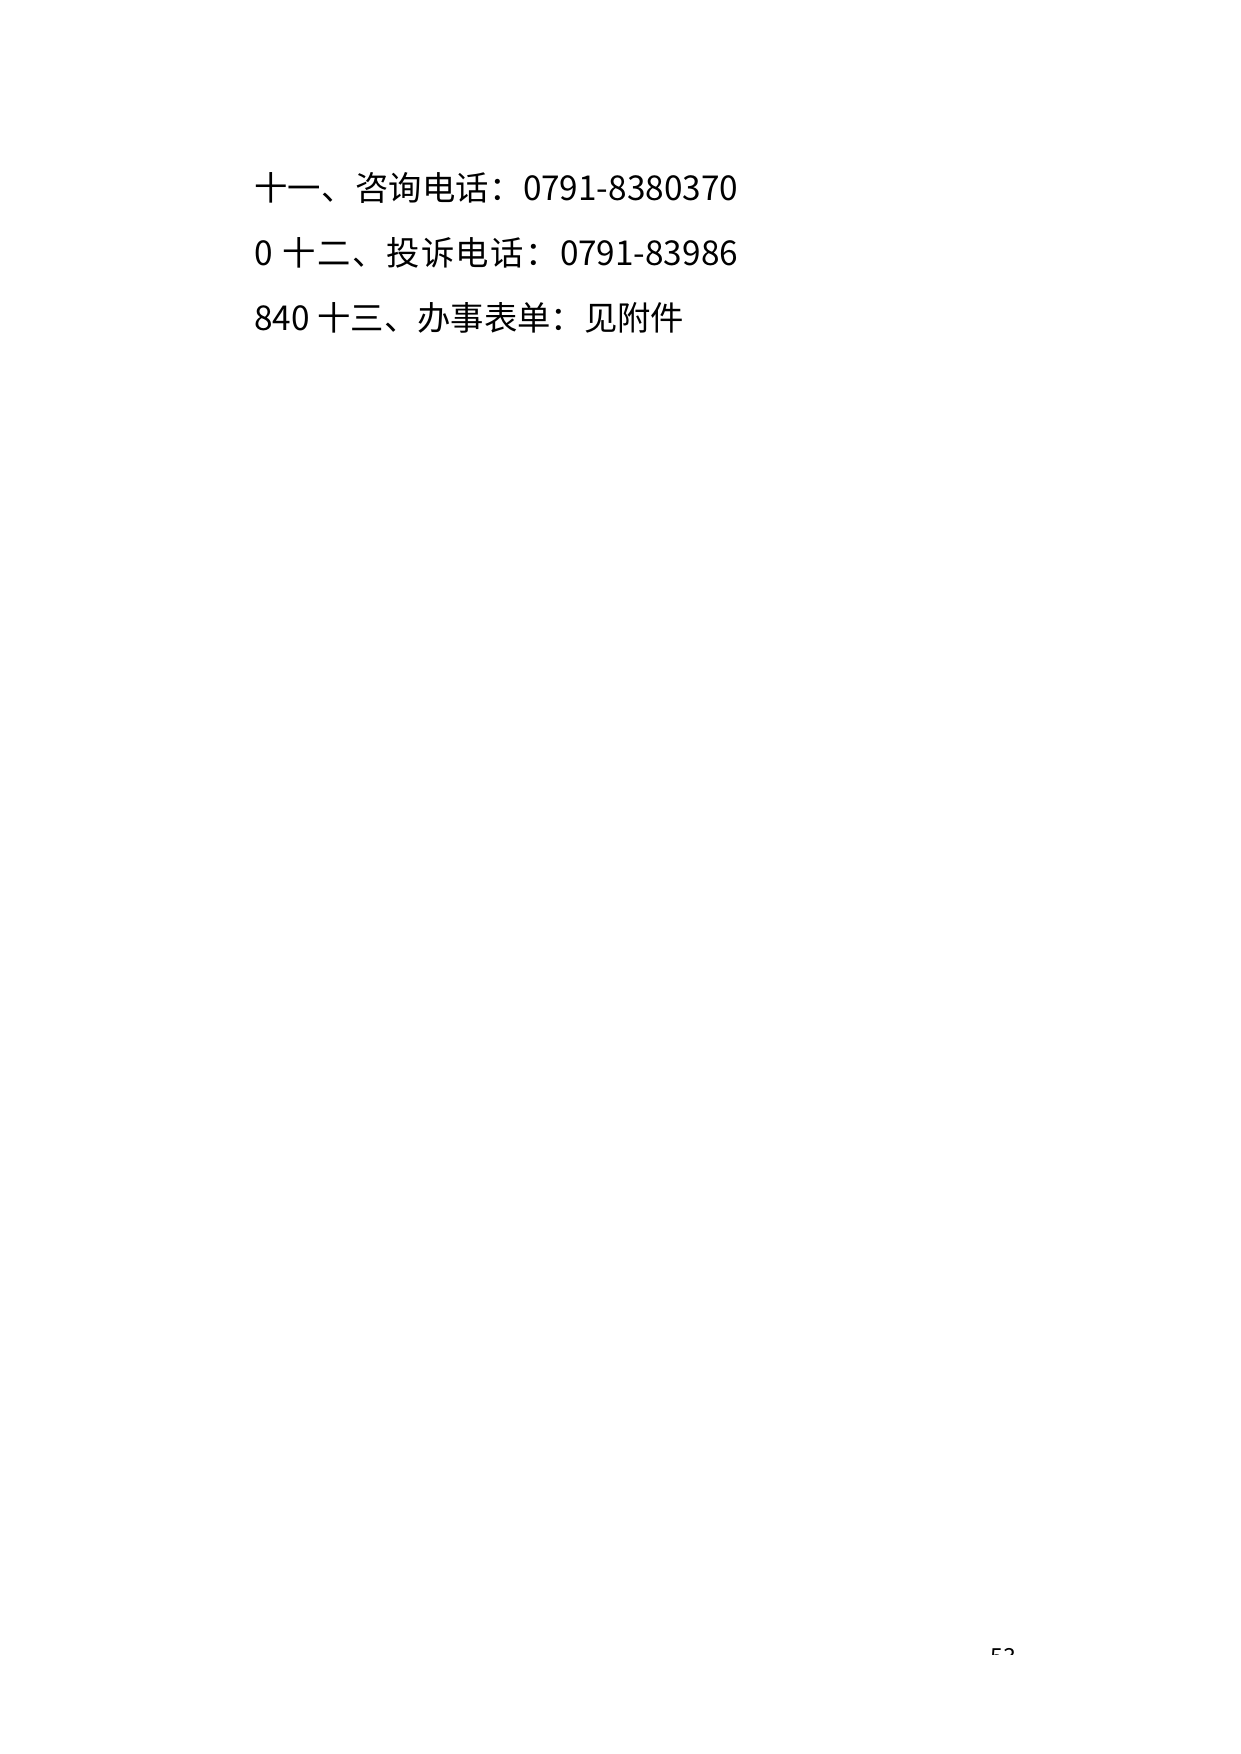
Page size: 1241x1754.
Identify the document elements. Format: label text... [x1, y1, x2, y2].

text 十一、咨询电话：0791-83803700 十二、投诉电话：0791-83986840 十三、办事表单：见附件 [254, 162, 738, 340]
